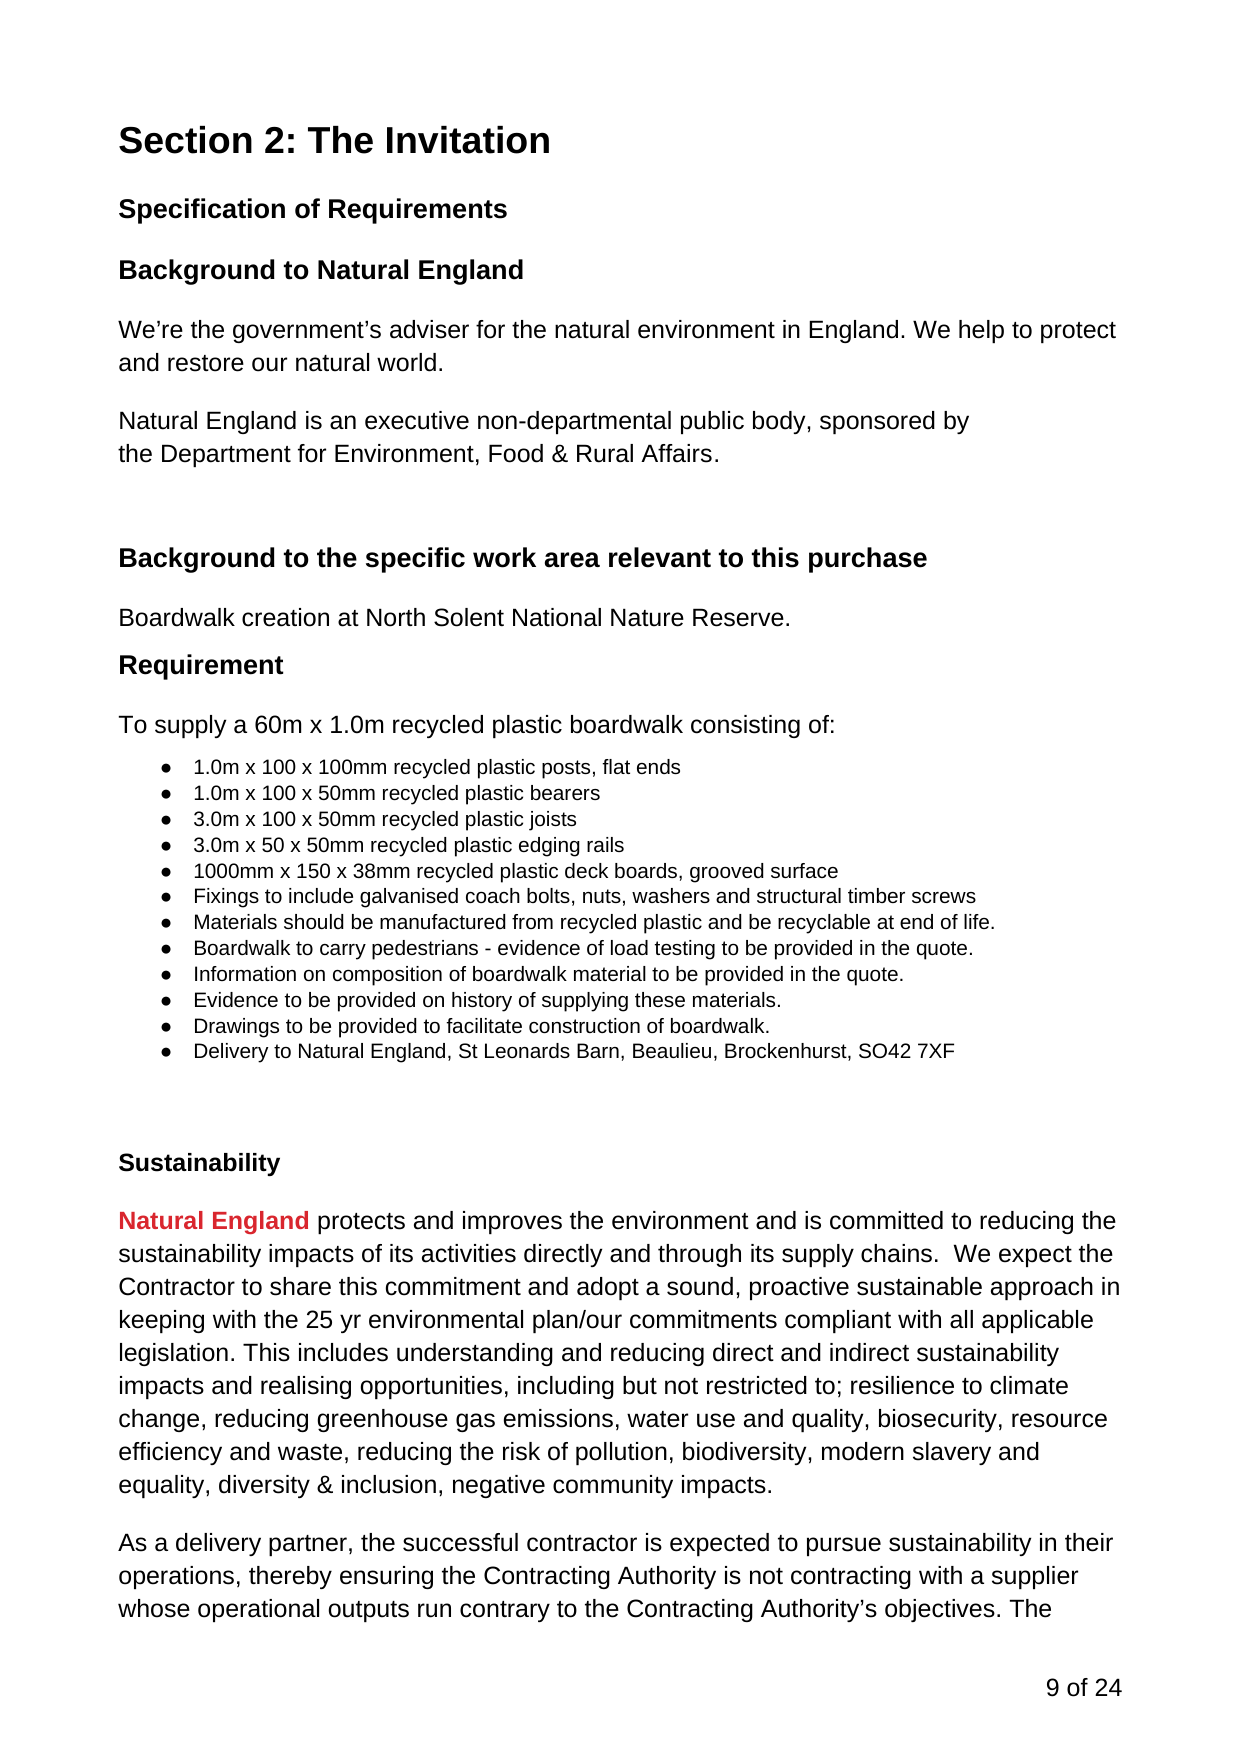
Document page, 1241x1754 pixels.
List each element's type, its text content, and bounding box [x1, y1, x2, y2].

text Boardwalk creation at North Solent National Nature Reserve. [118, 603, 1122, 632]
text To supply a 60m x 1.0m recycled plastic boardwalk consisting of: [118, 709, 1122, 738]
subtitle Background to Natural England [118, 254, 1122, 285]
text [118, 1528, 1122, 1623]
subtitle Background to the specific work area relevant to this purchase [118, 542, 1122, 573]
text Drawings to be provided to facilitate construction of boardwalk. [159, 1013, 1122, 1037]
text Fixings to include galvanised coach bolts, nuts, washers and structural timber screws [159, 884, 1122, 908]
title Section 2: The Invitation [118, 118, 1122, 161]
text 3.0m x 100 x 50mm recycled plastic joists [159, 807, 1122, 831]
text Materials should be manufactured from recycled plastic and be recyclable at end of life. [159, 910, 1122, 934]
text 1.0m x 100 x 50mm recycled plastic bearers [159, 781, 1122, 805]
text Delivery to Natural England, St Leonards Barn, Beaulieu, Brockenhurst, SO42 7XF [159, 1039, 1122, 1063]
text Boardwalk to carry pedestrians - evidence of load testing to be provided in the quote. [159, 936, 1122, 960]
text Sustainability [118, 1148, 1122, 1177]
text We’re the government’s adviser for the natural environment in England. We help to protect and restore our natural world. [118, 314, 1122, 376]
subtitle Requirement [118, 649, 1122, 680]
text 1000mm x 150 x 38mm recycled plastic deck boards, grooved surface [159, 858, 1122, 882]
text Natural England is an executive non-departmental public body, sponsored by the Department for Environment, Food & Rural Affairs. [118, 406, 1122, 467]
text 1.0m x 100 x 100mm recycled plastic posts, flat ends [159, 755, 1122, 779]
text Evidence to be provided on history of supplying these materials. [159, 988, 1122, 1012]
subtitle Specification of Requirements [118, 193, 1122, 224]
text 3.0m x 50 x 50mm recycled plastic edging rails [159, 833, 1122, 857]
text Natural England protects and improves the environment and is committed to reducing the sustainability impacts of its activities directly and through its supply chains. We expect the Contractor to share this commitment and adopt a sound, proactive sustainable approach in keeping with the 25 yr environmental plan/our commitments compliant with all applicable legislation. This includes understanding and reducing direct and indirect sustainability impacts and realising opportunities, including but not restricted to; resilience to climate change, reducing greenhouse gas emissions, water use and quality, biosecurity, resource efficiency and waste, reducing the risk of pollution, biodiversity, modern slavery and equality, diversity & inclusion, negative community impacts. [118, 1206, 1122, 1499]
text Information on composition of boardwalk material to be provided in the quote. [159, 962, 1122, 986]
